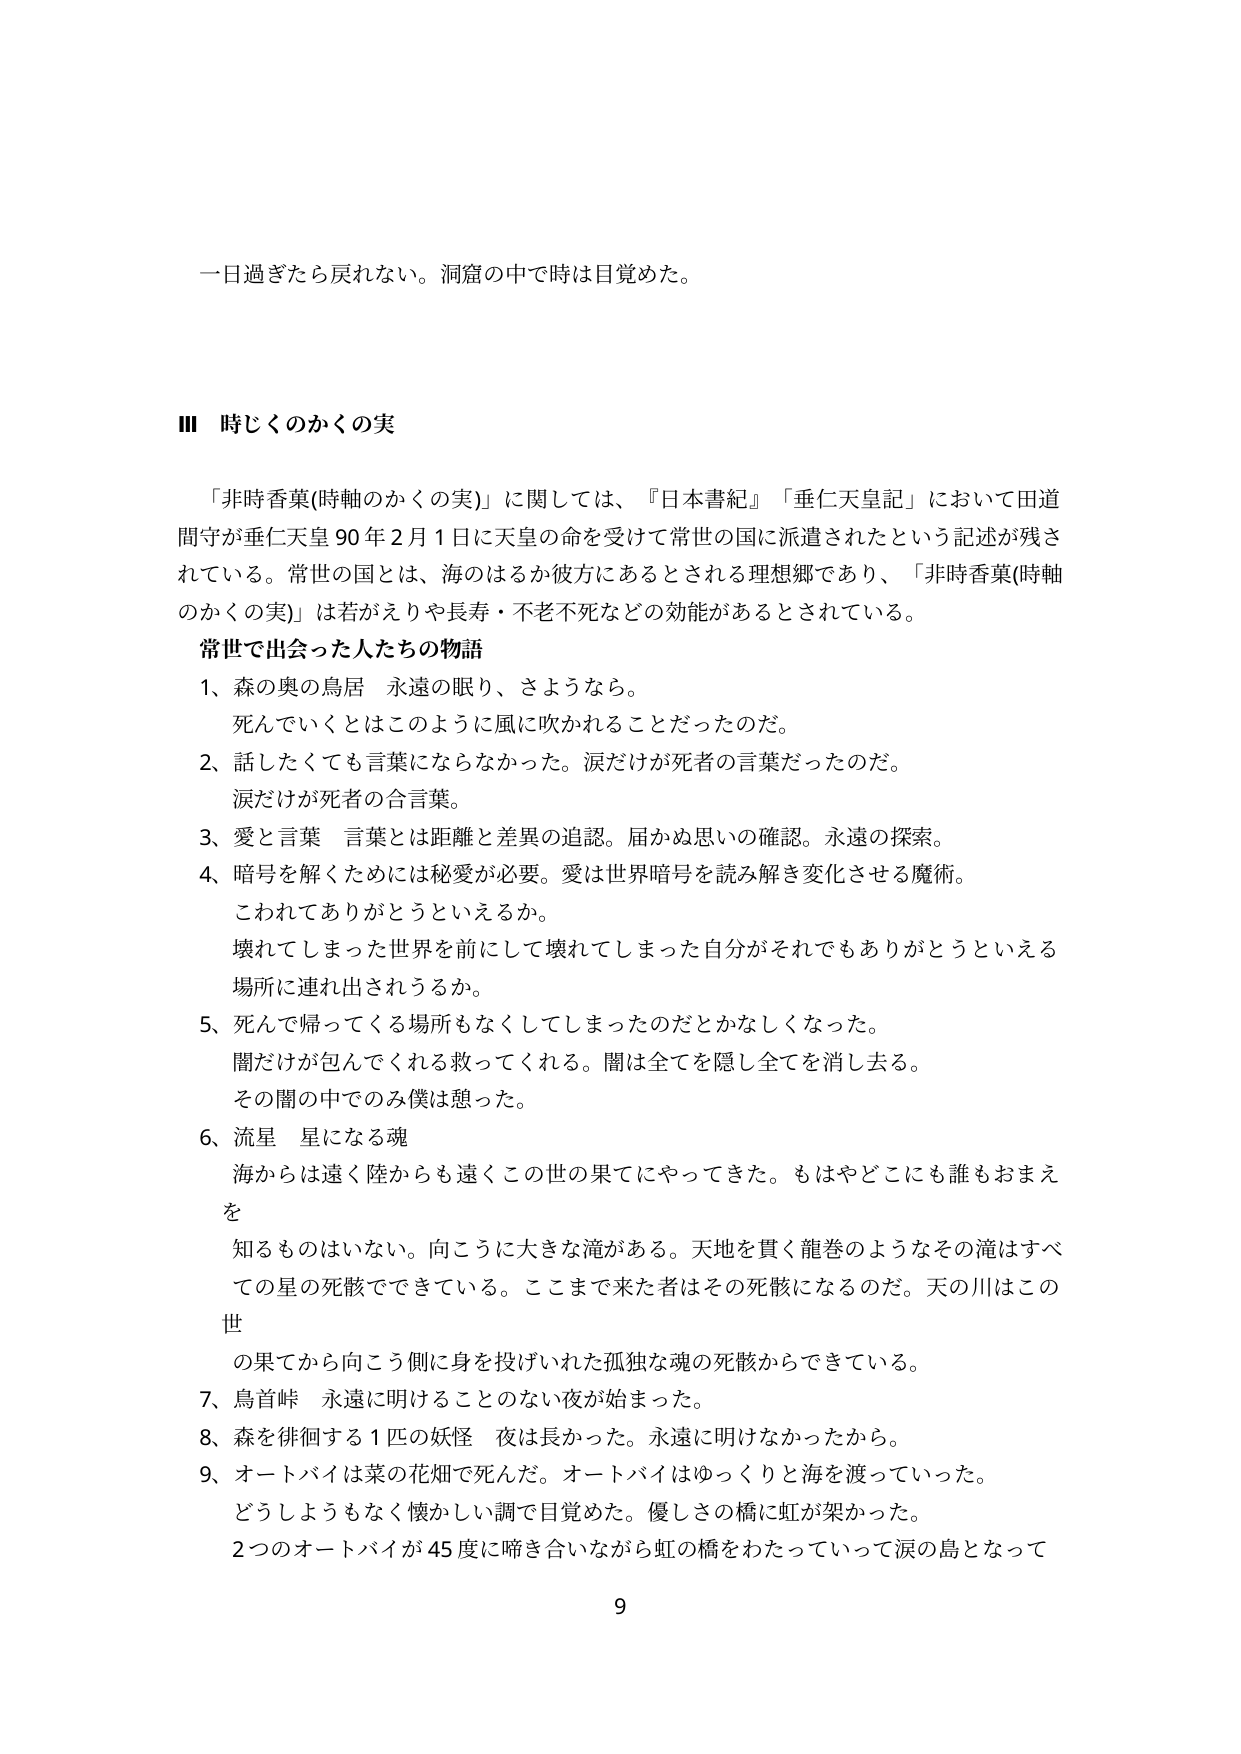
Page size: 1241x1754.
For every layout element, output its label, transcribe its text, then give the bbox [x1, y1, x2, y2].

text の果てから向こう側に身を投げいれた孤独な魂の死骸からできている。 [221, 1342, 1063, 1379]
text 一日過ぎたら戻れない。洞窟の中で時は目覚めた。 [177, 254, 1063, 292]
text 6、流星 星になる魂 [199, 1117, 1063, 1154]
text 海からは遠く陸からも遠くこの世の果てにやってきた。もはやどこにも誰もおまえを [221, 1154, 1063, 1229]
text 3、愛と言葉 言葉とは距離と差異の追認。届かぬ思いの確認。永遠の探索。 [177, 817, 1063, 854]
text 死んでいくとはこのように風に吹かれることだったのだ。 [177, 704, 1063, 742]
text 4、暗号を解くためには秘愛が必要。愛は世界暗号を読み解き変化させる魔術。 [177, 854, 1063, 892]
text 1、森の奥の鳥居 永遠の眠り、さようなら。 [177, 667, 1063, 704]
text 常世で出会った人たちの物語 [177, 629, 1063, 667]
text 「非時香菓(時軸のかくの実)」に関しては、『日本書紀』「垂仁天皇記」において田道間守が垂仁天皇90年2月1日に天皇の命を受けて常世の国に派遣されたという記述が残されている。常世の国とは、海のはるか彼方にあるとされる理想郷であり、「非時香菓(時軸のかくの実)」は若がえりや長寿・不老不死などの効能があるとされている。 [177, 479, 1063, 629]
text 2つのオートバイが45度に啼き合いながら虹の橋をわたっていって涙の島となって [221, 1529, 1063, 1567]
text こわれてありがとうといえるか。 [177, 892, 1063, 929]
text その闇の中でのみ僕は憩った。 [177, 1079, 1063, 1117]
text Ⅲ 時じくのかくの実 [177, 404, 1063, 442]
text どうしようもなく懐かしい調で目覚めた。優しさの橋に虹が架かった。 [221, 1492, 1063, 1529]
text 壊れてしまった世界を前にして壊れてしまった自分がそれでもありがとうといえる場所に連れ出されうるか。 [232, 929, 1063, 1004]
text 涙だけが死者の合言葉。 [177, 779, 1063, 817]
text ての星の死骸でできている。ここまで来た者はその死骸になるのだ。天の川はこの世 [221, 1267, 1063, 1342]
text 5、死んで帰ってくる場所もなくしてしまったのだとかなしくなった。 [177, 1004, 1063, 1042]
text 9、オートバイは菜の花畑で死んだ。オートバイはゆっくりと海を渡っていった。 [199, 1454, 1063, 1492]
text 8、森を徘徊する1匹の妖怪 夜は長かった。永遠に明けなかったから。 [199, 1417, 1063, 1454]
text 2、話したくても言葉にならなかった。涙だけが死者の言葉だったのだ。 [177, 742, 1063, 779]
text 知るものはいない。向こうに大きな滝がある。天地を貫く龍巻のようなその滝はすべ [221, 1229, 1063, 1267]
text 闇だけが包んでくれる救ってくれる。闇は全てを隠し全てを消し去る。 [177, 1042, 1063, 1079]
text 7、鳥首峠 永遠に明けることのない夜が始まった。 [199, 1379, 1063, 1417]
